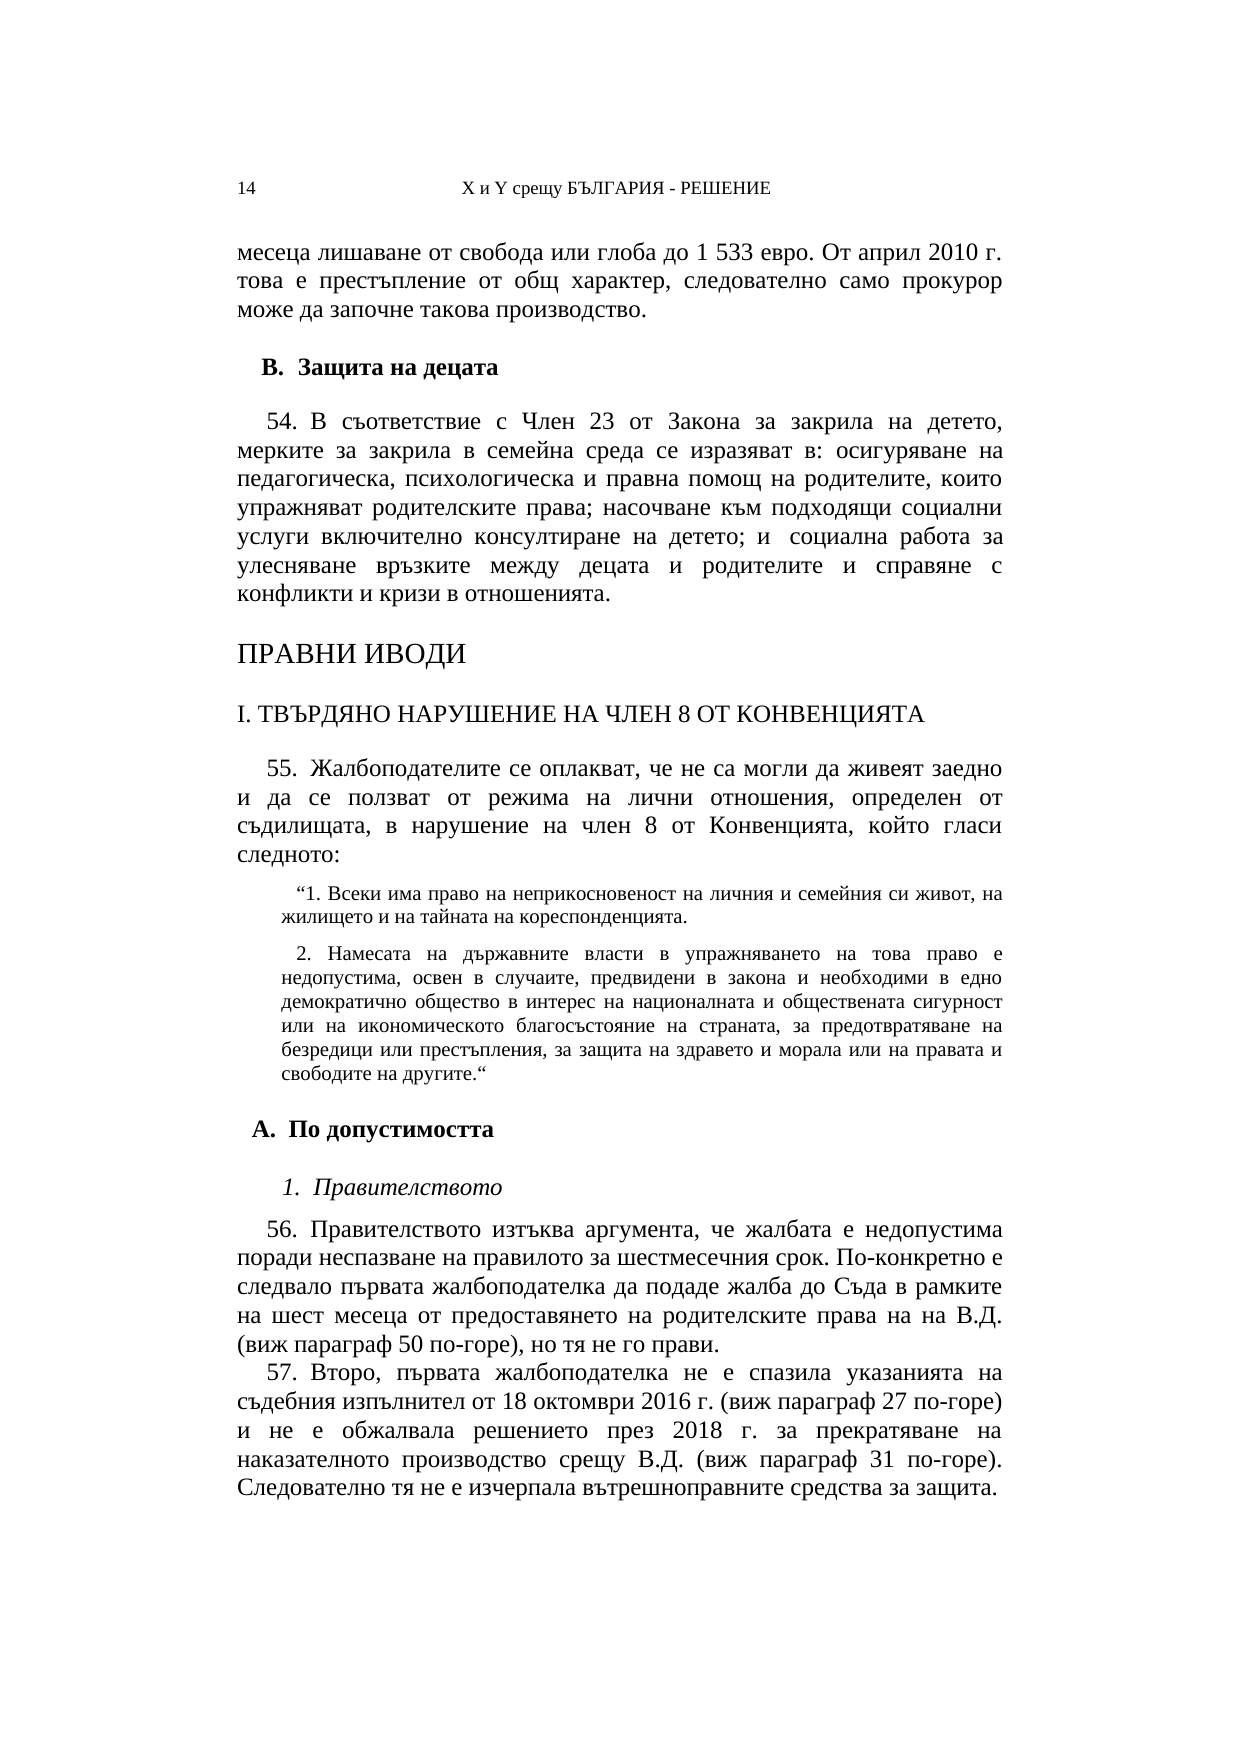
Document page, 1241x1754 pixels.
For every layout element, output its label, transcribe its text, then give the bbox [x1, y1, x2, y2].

text “1. Βсеки има право на неприкосновеност на личния и семейния си живот, на жилището и на тайната на кореспонденцията. [281, 880, 1003, 928]
text Защита на децата [261, 352, 1003, 381]
text По допустимостта [252, 1114, 1003, 1143]
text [237, 237, 1003, 323]
text ТВЪРДЯНО НАРУШЕНИЕ НА ЧЛЕН 8 ОТ КОНВЕНЦИЯТА [237, 699, 1003, 728]
text Правителството [282, 1172, 1003, 1201]
text 2. Намесата на държавните власти в упражняването на това право е недопустима, освен в случаите, предвидени в закона и необходими в едно демократично общество в интерес на националната и обществената сигурност или на икономическото благосъстояние на страната, за предотвратяване на безредици или престъпления, за защита на здравето и морала или на правата и свободите на другите.“ [281, 941, 1003, 1085]
text ПРАВНИ ИВОДИ [237, 636, 1003, 670]
